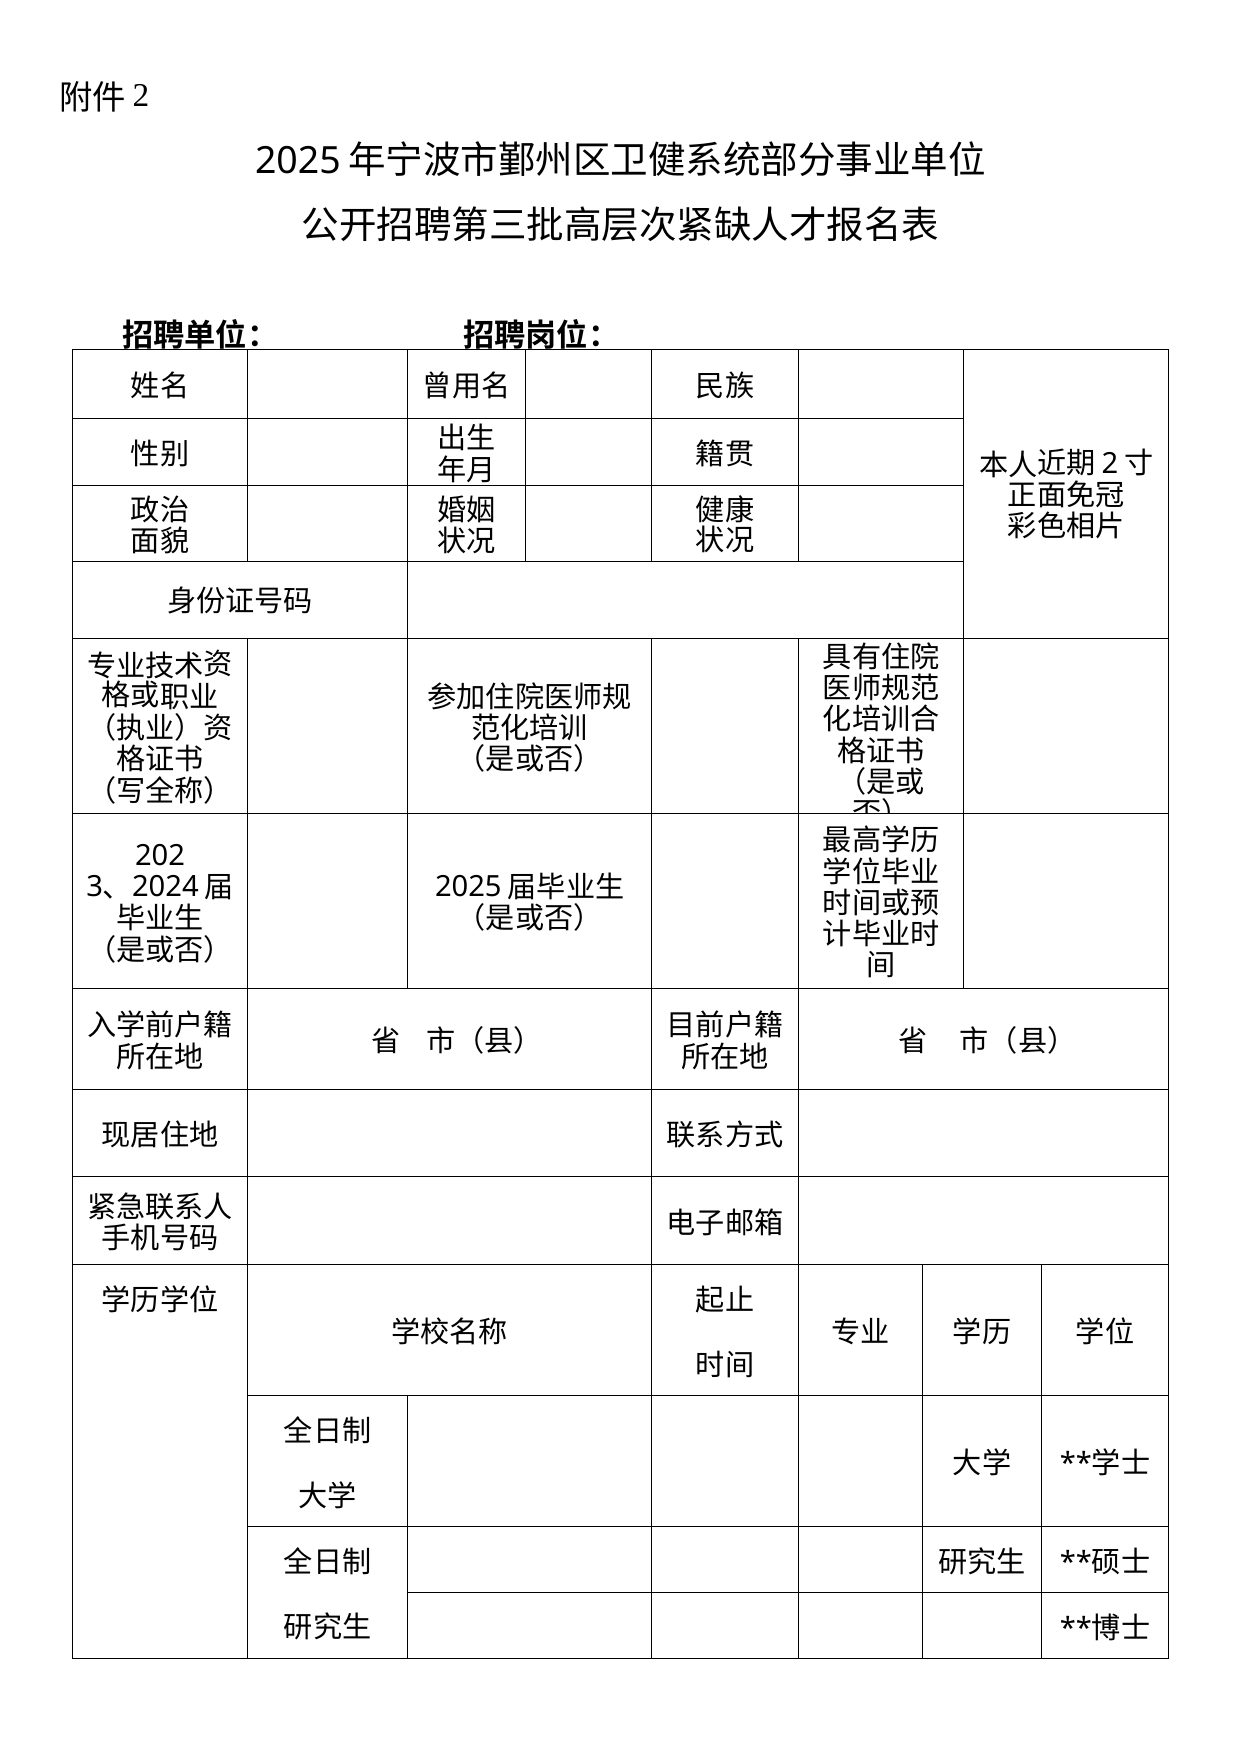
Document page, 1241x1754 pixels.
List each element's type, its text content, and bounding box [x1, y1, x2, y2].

table_header [526, 350, 651, 418]
table_cell 籍贯 [652, 419, 798, 484]
table_cell [408, 562, 963, 638]
table_cell [248, 486, 407, 561]
table_cell [799, 1396, 922, 1526]
table_cell 紧急联系人手机号码 [73, 1177, 247, 1264]
table_cell [964, 639, 1168, 813]
table_cell 目前户籍 所在地 [652, 989, 798, 1089]
table_cell 研究生 [923, 1527, 1041, 1592]
text 附件2 [59, 64, 1181, 125]
table_cell [248, 1177, 651, 1264]
table_cell 参加住院医师规范化培训 （是或否） [408, 639, 651, 813]
table_cell [408, 1527, 651, 1592]
table_cell 学位 [1042, 1265, 1168, 1395]
table_cell [652, 1593, 798, 1658]
table_cell 大学 [923, 1396, 1041, 1526]
table_header 姓名 [73, 350, 247, 418]
table_cell [799, 1177, 1168, 1264]
table_cell [799, 486, 963, 561]
table_header 民族 [652, 350, 798, 418]
table_cell [248, 1090, 651, 1176]
table_cell 2025届毕业生 （是或否） [408, 814, 651, 988]
table_cell [799, 1527, 922, 1592]
table_cell 具有住院医师规范化培训合格证书 （是或否） [799, 639, 963, 813]
table_cell [408, 1593, 651, 1658]
table_cell **硕士 [1042, 1527, 1168, 1592]
table_cell 健康 状况 [652, 486, 798, 561]
table_cell 身份证号码 [73, 562, 407, 638]
table_cell 入学前户籍所在地 [73, 989, 247, 1089]
table_cell [652, 814, 798, 988]
table_cell 学历 [923, 1265, 1041, 1395]
table_cell [652, 1527, 798, 1592]
table_header 曾用名 [408, 350, 525, 418]
table_cell 最高学历学位毕业时间或预计毕业时间 [799, 814, 963, 988]
table_header [799, 350, 963, 418]
table_cell [652, 639, 798, 813]
table_cell [248, 814, 407, 988]
text 公开招聘第三批高层次紧缺人才报名表 [59, 190, 1181, 255]
table_cell **学士 [1042, 1396, 1168, 1526]
table_cell [526, 419, 651, 484]
table_cell 全日制 大学 [248, 1396, 407, 1526]
table_cell 出生 年月 [408, 419, 525, 484]
table_cell [248, 639, 407, 813]
table_cell [799, 419, 963, 484]
table_cell [923, 1593, 1041, 1658]
table_cell 2023、2024届毕业生 （是或否） [73, 814, 247, 988]
table_cell 电子邮箱 [652, 1177, 798, 1264]
table_cell 联系方式 [652, 1090, 798, 1176]
table_cell 政治 面貌 [73, 486, 247, 561]
table_cell 专业 [799, 1265, 922, 1395]
table_cell 性别 [73, 419, 247, 484]
text 招聘单位： 招聘岗位： [59, 317, 1181, 349]
table_cell 全日制 研究生 [248, 1527, 407, 1658]
text 2025年宁波市鄞州区卫健系统部分事业单位 [59, 125, 1181, 190]
table_cell [799, 1090, 1168, 1176]
table_cell [652, 1396, 798, 1526]
table_cell [526, 486, 651, 561]
table_cell [964, 814, 1168, 988]
table_cell 专业技术资格或职业（执业）资格证书 （写全称） [73, 639, 247, 813]
table_cell [799, 1593, 922, 1658]
table_header 本人近期2寸 正面免冠 彩色相片 [964, 350, 1168, 638]
table_cell 婚姻 状况 [408, 486, 525, 561]
table_cell 省 市（县） [799, 989, 1168, 1089]
table_cell **博士 [1042, 1593, 1168, 1658]
table_cell 起止 时间 [652, 1265, 798, 1395]
table_cell 现居住地 [73, 1090, 247, 1176]
table_cell 学校名称 [248, 1265, 651, 1395]
table_cell [248, 419, 407, 484]
table_cell [408, 1396, 651, 1526]
table_cell 省 市（县） [248, 989, 651, 1089]
table_header [248, 350, 407, 418]
table_cell 学历学位 [73, 1265, 247, 1658]
